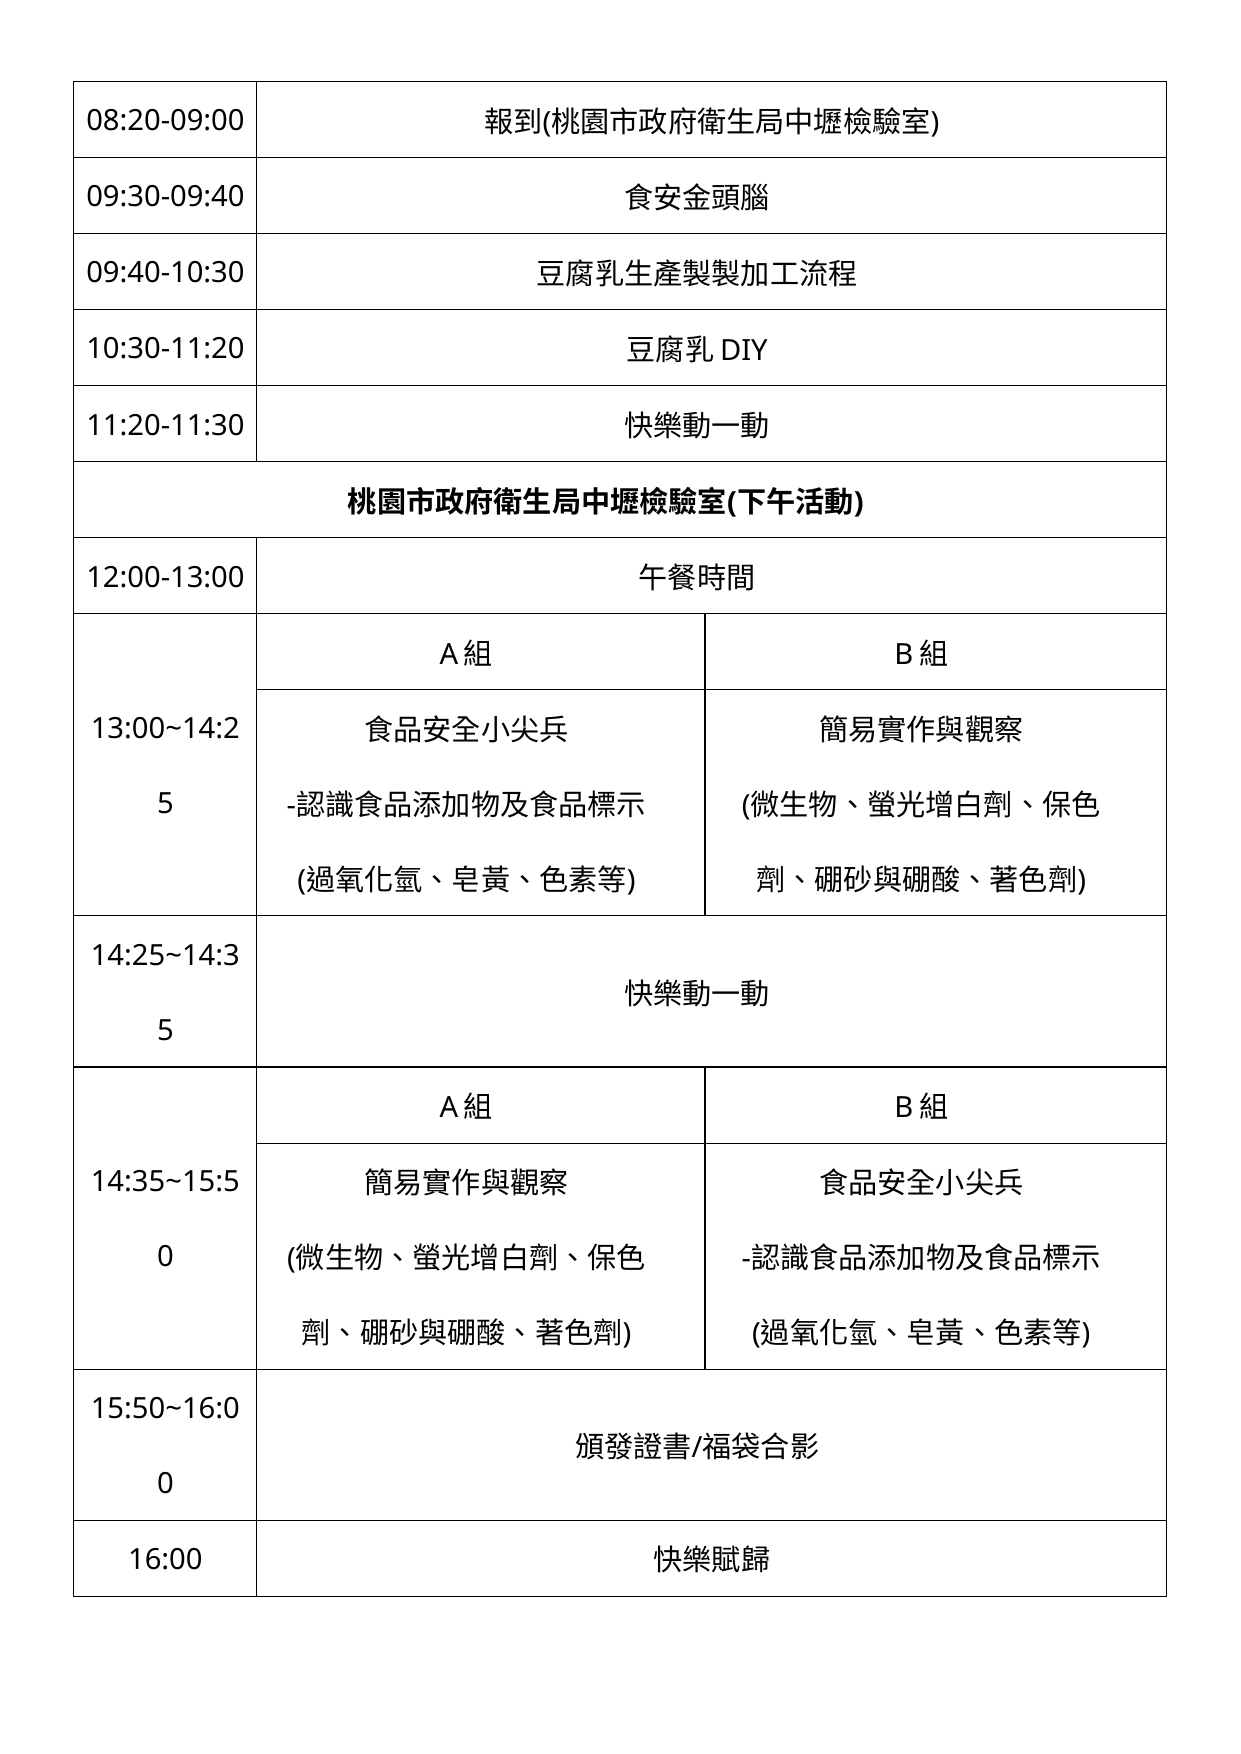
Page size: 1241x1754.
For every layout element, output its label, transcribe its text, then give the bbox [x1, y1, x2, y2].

table_cell 快樂賦歸 [257, 1521, 1166, 1596]
table_cell 13:00~14:25 [74, 614, 256, 915]
table_cell 09:40-10:30 [74, 234, 256, 309]
table_cell 快樂動一動 [257, 916, 1166, 1066]
table_cell 快樂動一動 [257, 386, 1166, 461]
table_cell 午餐時間 [257, 538, 1166, 613]
table_cell 14:25~14:35 [74, 916, 256, 1066]
table_cell 08:20-09:00 [74, 82, 256, 157]
table_cell 食安金頭腦 [257, 158, 1166, 233]
table_cell 桃園市政府衛生局中壢檢驗室(下午活動) [74, 462, 1166, 537]
table_cell 豆腐乳DIY [257, 310, 1166, 385]
table_cell 簡易實作與觀察 (微生物、螢光增白劑、保色劑、硼砂與硼酸、著色劑) [257, 1144, 704, 1368]
table_cell 16:00 [74, 1521, 256, 1596]
table_cell 食品安全小尖兵 -認識食品添加物及食品標示 (過氧化氫、皂黃、色素等) [257, 690, 704, 915]
table_cell 15:50~16:00 [74, 1370, 256, 1519]
table_cell 10:30-11:20 [74, 310, 256, 385]
table_cell 14:35~15:50 [74, 1068, 256, 1368]
table_cell 簡易實作與觀察 (微生物、螢光增白劑、保色劑、硼砂與硼酸、著色劑) [706, 690, 1166, 915]
table_cell 報到(桃園市政府衛生局中壢檢驗室) [257, 82, 1166, 157]
table_cell 11:20-11:30 [74, 386, 256, 461]
table_cell 09:30-09:40 [74, 158, 256, 233]
table_cell 12:00-13:00 [74, 538, 256, 613]
table_cell A組 [257, 1068, 704, 1142]
table_cell 豆腐乳生產製製加工流程 [257, 234, 1166, 309]
table_cell B組 [706, 1068, 1166, 1142]
table_cell 頒發證書/福袋合影 [257, 1370, 1166, 1519]
table_cell B組 [706, 614, 1166, 689]
table_cell 食品安全小尖兵 -認識食品添加物及食品標示 (過氧化氫、皂黃、色素等) [706, 1144, 1166, 1368]
table_cell A組 [257, 614, 704, 689]
